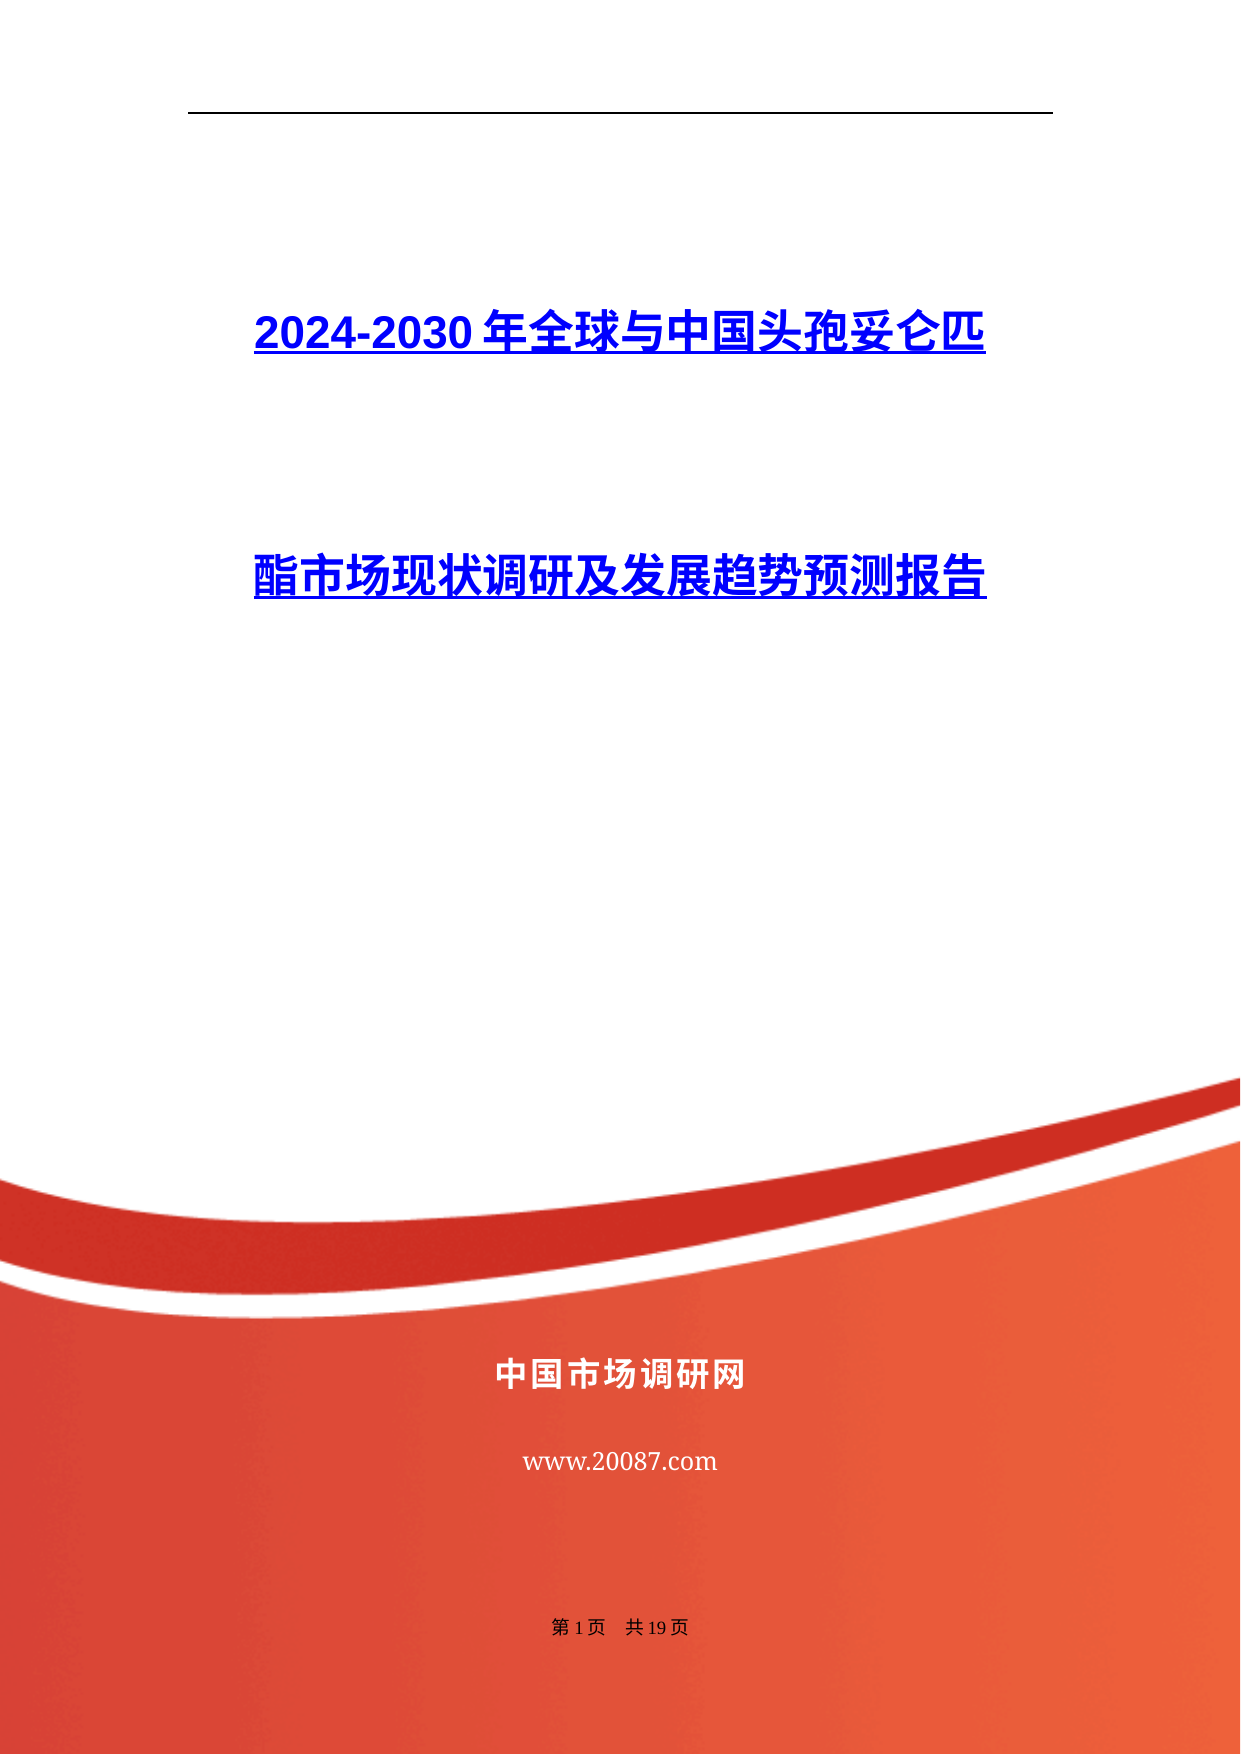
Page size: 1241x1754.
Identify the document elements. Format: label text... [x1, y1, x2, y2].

table_header 2024-2030年全球与中国头孢妥仑匹酯市场现状调研及发展趋势预测报告 [188, 207, 1053, 773]
subtitle 中国市场调研网 [187, 1339, 1053, 1404]
text www.20087.com [187, 1428, 1053, 1493]
picture [0, 1006, 1241, 1754]
